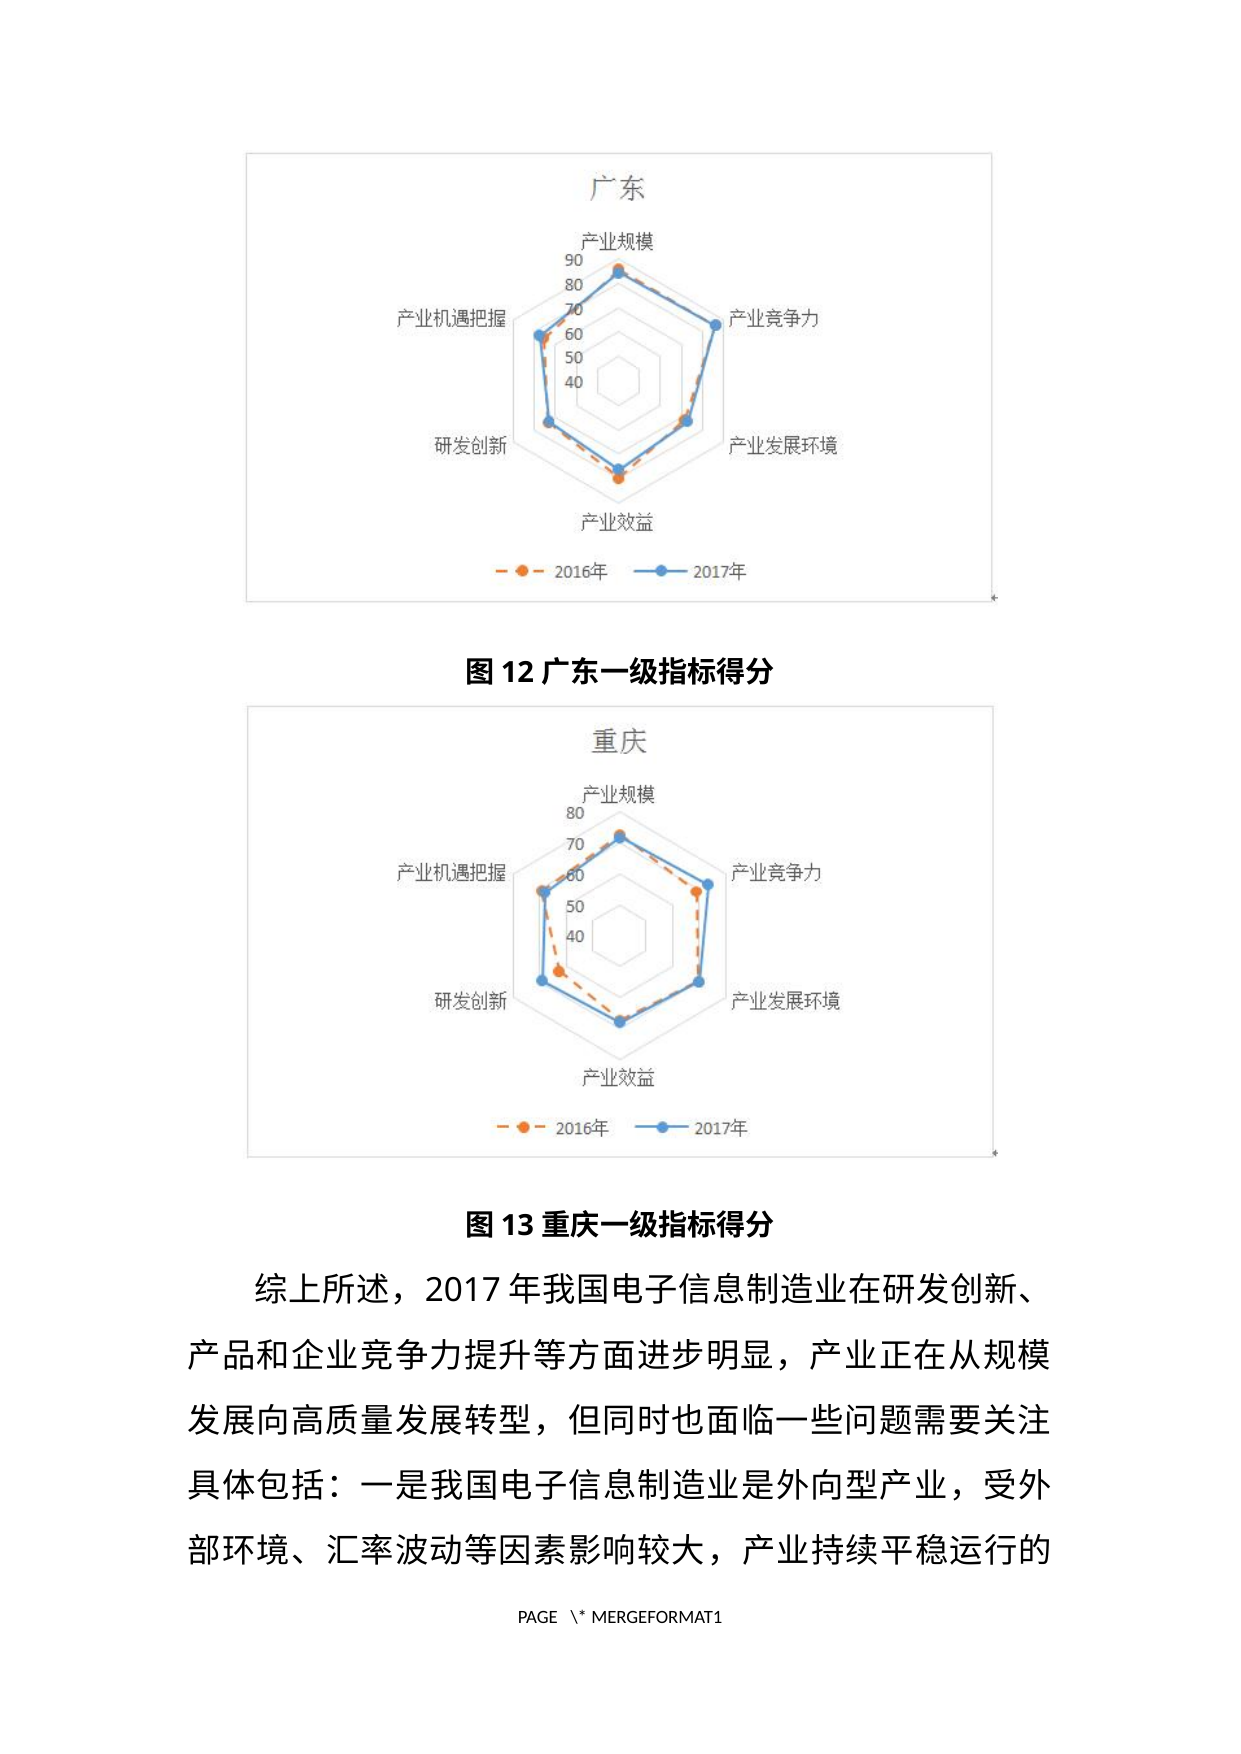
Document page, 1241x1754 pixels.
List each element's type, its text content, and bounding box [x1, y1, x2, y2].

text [187, 1255, 1053, 1580]
text 图12 广东一级指标得分 [187, 637, 1053, 702]
text 图13 重庆一级指标得分 [187, 1190, 1053, 1255]
picture [242, 150, 998, 609]
picture [242, 702, 998, 1163]
